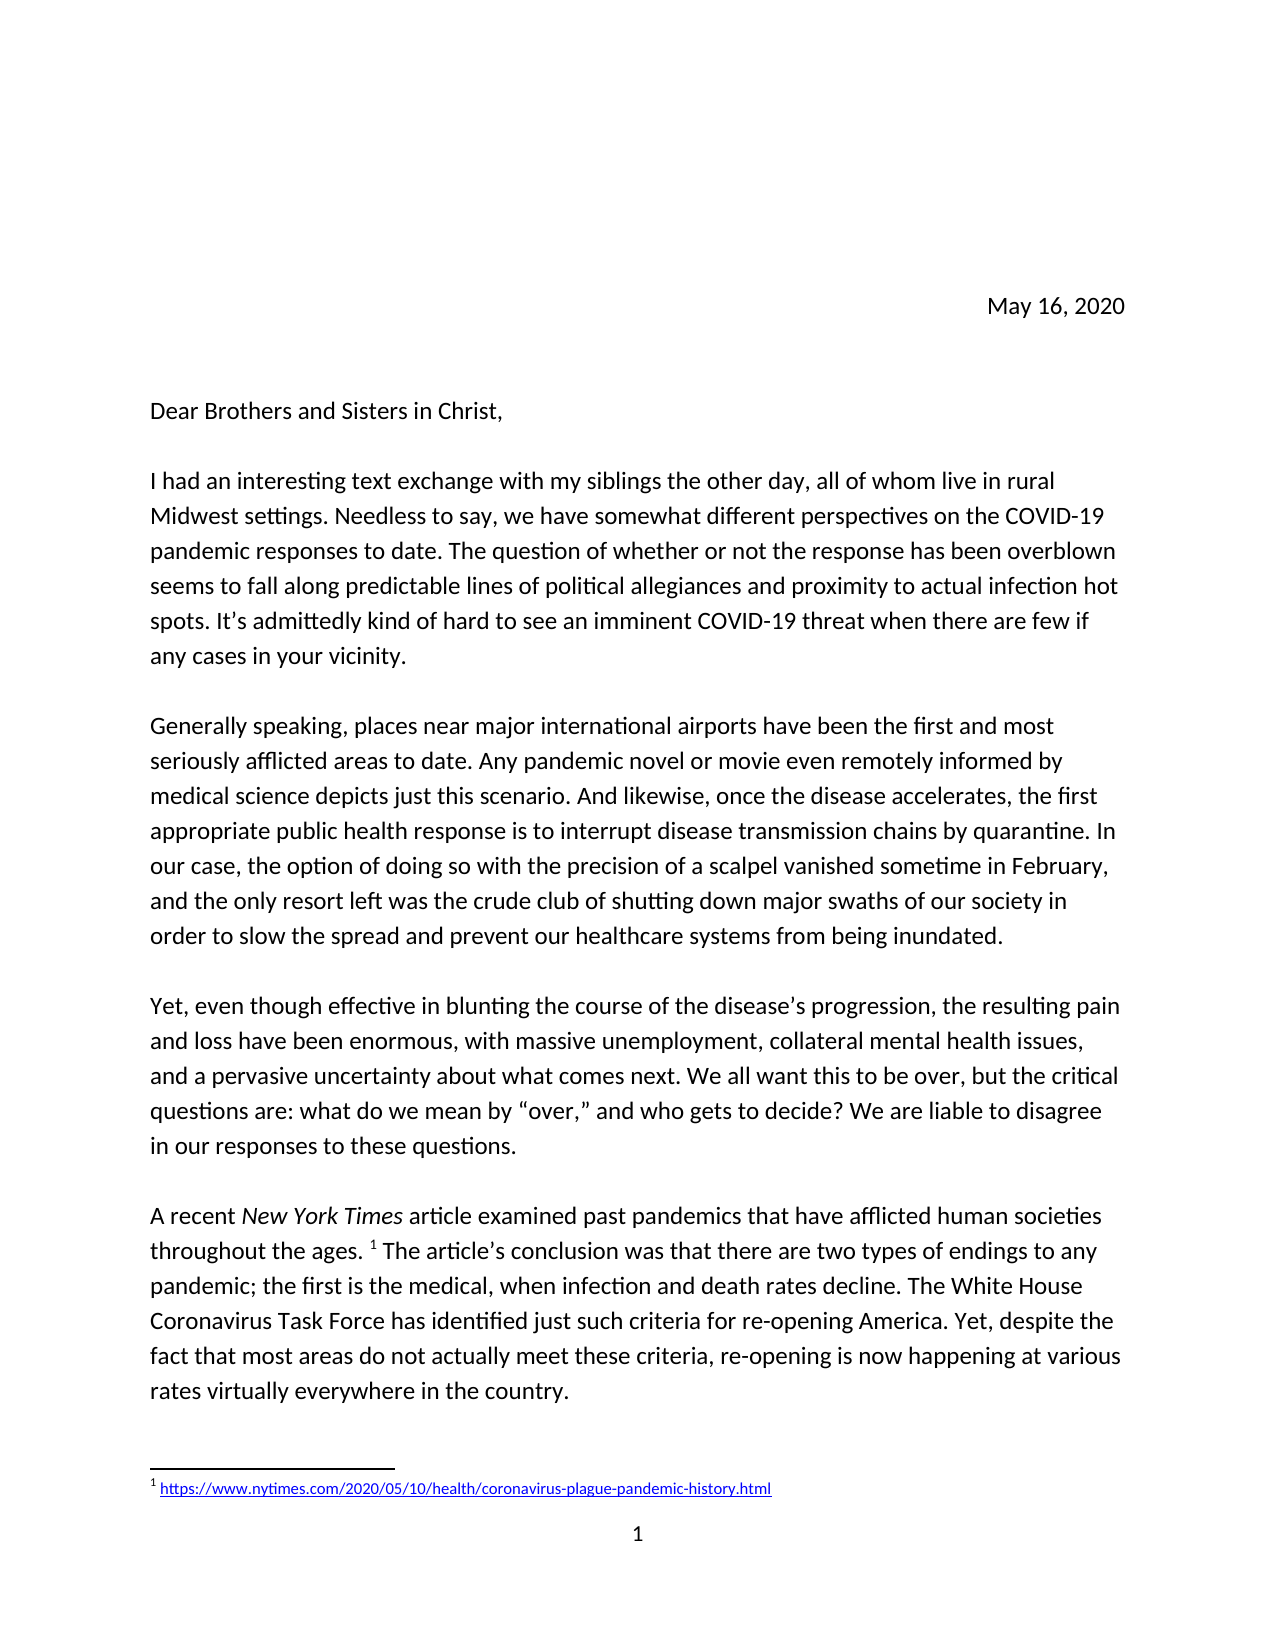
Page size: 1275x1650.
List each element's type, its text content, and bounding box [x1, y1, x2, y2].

text May 16, 2020 [150, 290, 1125, 321]
text Yet, even though effective in blunting the course of the disease’s progression, the resulting pain and loss have been enormous, with massive unemployment, collateral mental health issues, and a pervasive uncertainty about what comes next. We all want this to be over, but the critical questions are: what do we mean by “over,” and who gets to decide? We are liable to disagree in our responses to these questions. [150, 990, 1125, 1161]
text Generally speaking, places near major international airports have been the first and most seriously afflicted areas to date. Any pandemic novel or movie even remotely informed by medical science depicts just this scenario. And likewise, once the disease accelerates, the first appropriate public health response is to interrupt disease transmission chains by quarantine. In our case, the option of doing so with the precision of a scalpel vanished sometime in February, and the only resort left was the crude club of shutting down major swaths of our society in order to slow the spread and prevent our healthcare systems from being inundated. [150, 710, 1125, 951]
text Dear Brothers and Sisters in Christ, [150, 395, 1125, 426]
text A recent New York Times article examined past pandemics that have afflicted human societies throughout the ages. The article’s conclusion was that there are two types of endings to any pandemic; the first is the medical, when infection and death rates decline. The White House Coronavirus Task Force has identified just such criteria for re-opening America. Yet, despite the fact that most areas do not actually meet these criteria, re-opening is now happening at various rates virtually everywhere in the country. [150, 1200, 1125, 1406]
text I had an interesting text exchange with my siblings the other day, all of whom live in rural Midwest settings. Needless to say, we have somewhat different perspectives on the COVID-19 pandemic responses to date. The question of whether or not the response has been overblown seems to fall along predictable lines of political allegiances and proximity to actual infection hot spots. It’s admittedly kind of hard to see an imminent COVID-19 threat when there are few if any cases in your vicinity. [150, 465, 1125, 671]
